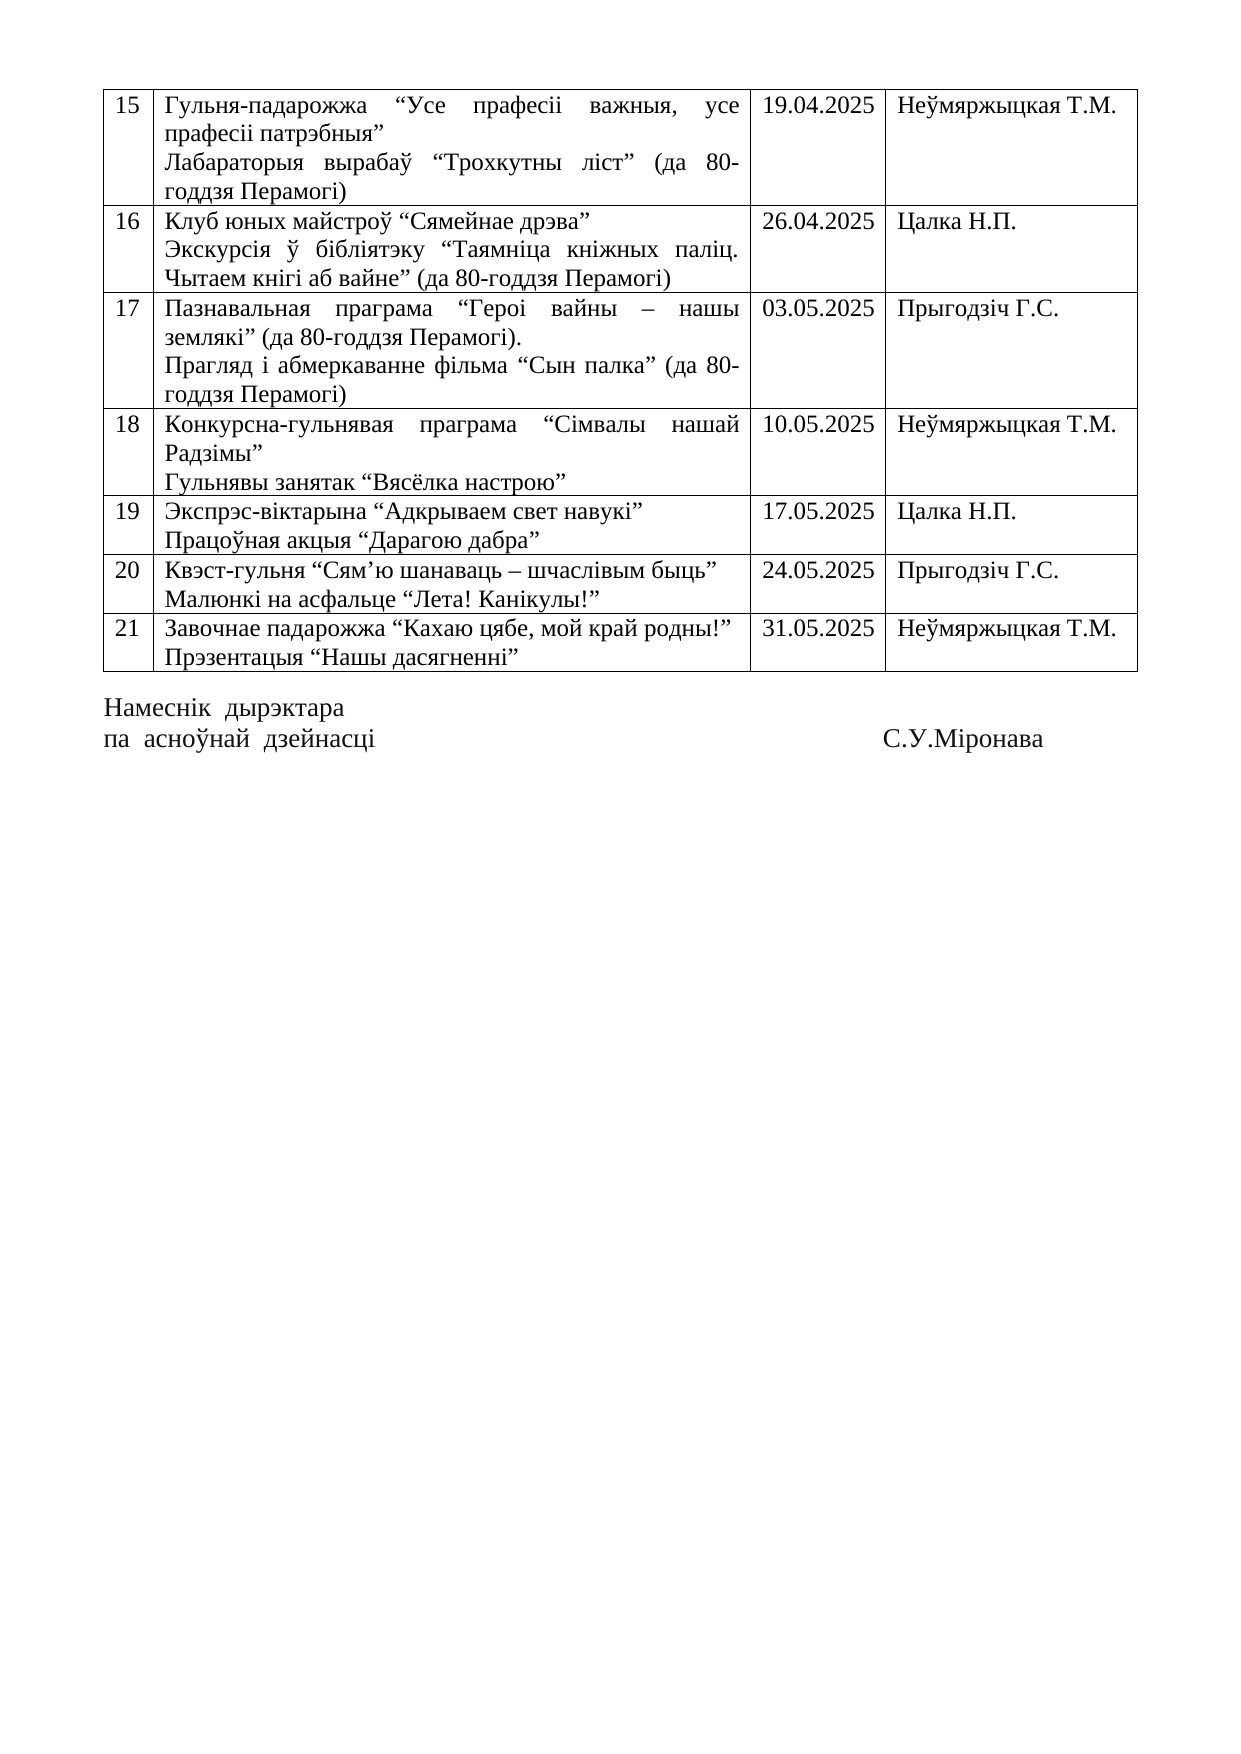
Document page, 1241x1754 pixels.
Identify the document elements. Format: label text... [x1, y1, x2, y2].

table_cell Гульня-падарожжа “Усе прафесіі важныя, усе прафесіі патрэбныя” Лабараторыя вырабаў “Трохкутны ліст” (да 80-годдзя Перамогі) [154, 90, 750, 205]
table_cell 31.05.2025 [751, 614, 885, 671]
table_cell 24.05.2025 [751, 555, 885, 612]
table_cell 20 [104, 555, 153, 612]
table_cell 26.04.2025 [751, 206, 885, 292]
table_cell Неўмяржыцкая Т.М. [886, 409, 1137, 495]
table_cell 19 [104, 496, 153, 554]
table_cell 16 [104, 206, 153, 292]
table_cell Квэст-гульня “Сям’ю шанаваць – шчаслівым быць” Малюнкі на асфальце “Лета! Канікулы!” [154, 555, 750, 612]
table_cell Неўмяржыцкая Т.М. [886, 614, 1137, 671]
table_cell 18 [104, 409, 153, 495]
table_cell 17 [104, 293, 153, 408]
table_cell 19.04.2025 [751, 90, 885, 205]
text Намеснік дырэктара [74, 691, 1152, 722]
table_cell Неўмяржыцкая Т.М. [886, 90, 1137, 205]
table_cell Цалка Н.П. [886, 496, 1137, 554]
table_cell 10.05.2025 [751, 409, 885, 495]
table_cell Пазнавальная праграма “Героі вайны – нашы землякі” (да 80-годдзя Перамогі). Прагляд і абмеркаванне фільма “Сын палка” (да 80-годдзя Перамогі) [154, 293, 750, 408]
table_cell 15 [104, 90, 153, 205]
table_cell 17.05.2025 [751, 496, 885, 554]
table_cell Прыгодзіч Г.С. [886, 555, 1137, 612]
table_cell Клуб юных майстроў “Сямейнае дрэва” Экскурсія ў бібліятэку “Таямніца кніжных паліц. Чытаем кнігі аб вайне” (да 80-годдзя Перамогі) [154, 206, 750, 292]
table_cell Цалка Н.П. [886, 206, 1137, 292]
table_cell 21 [104, 614, 153, 671]
text па асноўнай дзейнасці С.У.Міронава [74, 722, 1152, 753]
table_cell 03.05.2025 [751, 293, 885, 408]
table_cell Экспрэс-віктарына “Адкрываем свет навукі” Працоўная акцыя “Дарагою дабра” [154, 496, 750, 554]
table_cell Конкурсна-гульнявая праграма “Сімвалы нашай Радзімы” Гульнявы ​​занятак “Вясёлка настрою” [154, 409, 750, 495]
table_cell Завочнае падарожжа “Кахаю цябе, мой край родны!” Прэзентацыя “Нашы дасягненні” [154, 614, 750, 671]
table_cell Прыгодзіч Г.С. [886, 293, 1137, 408]
